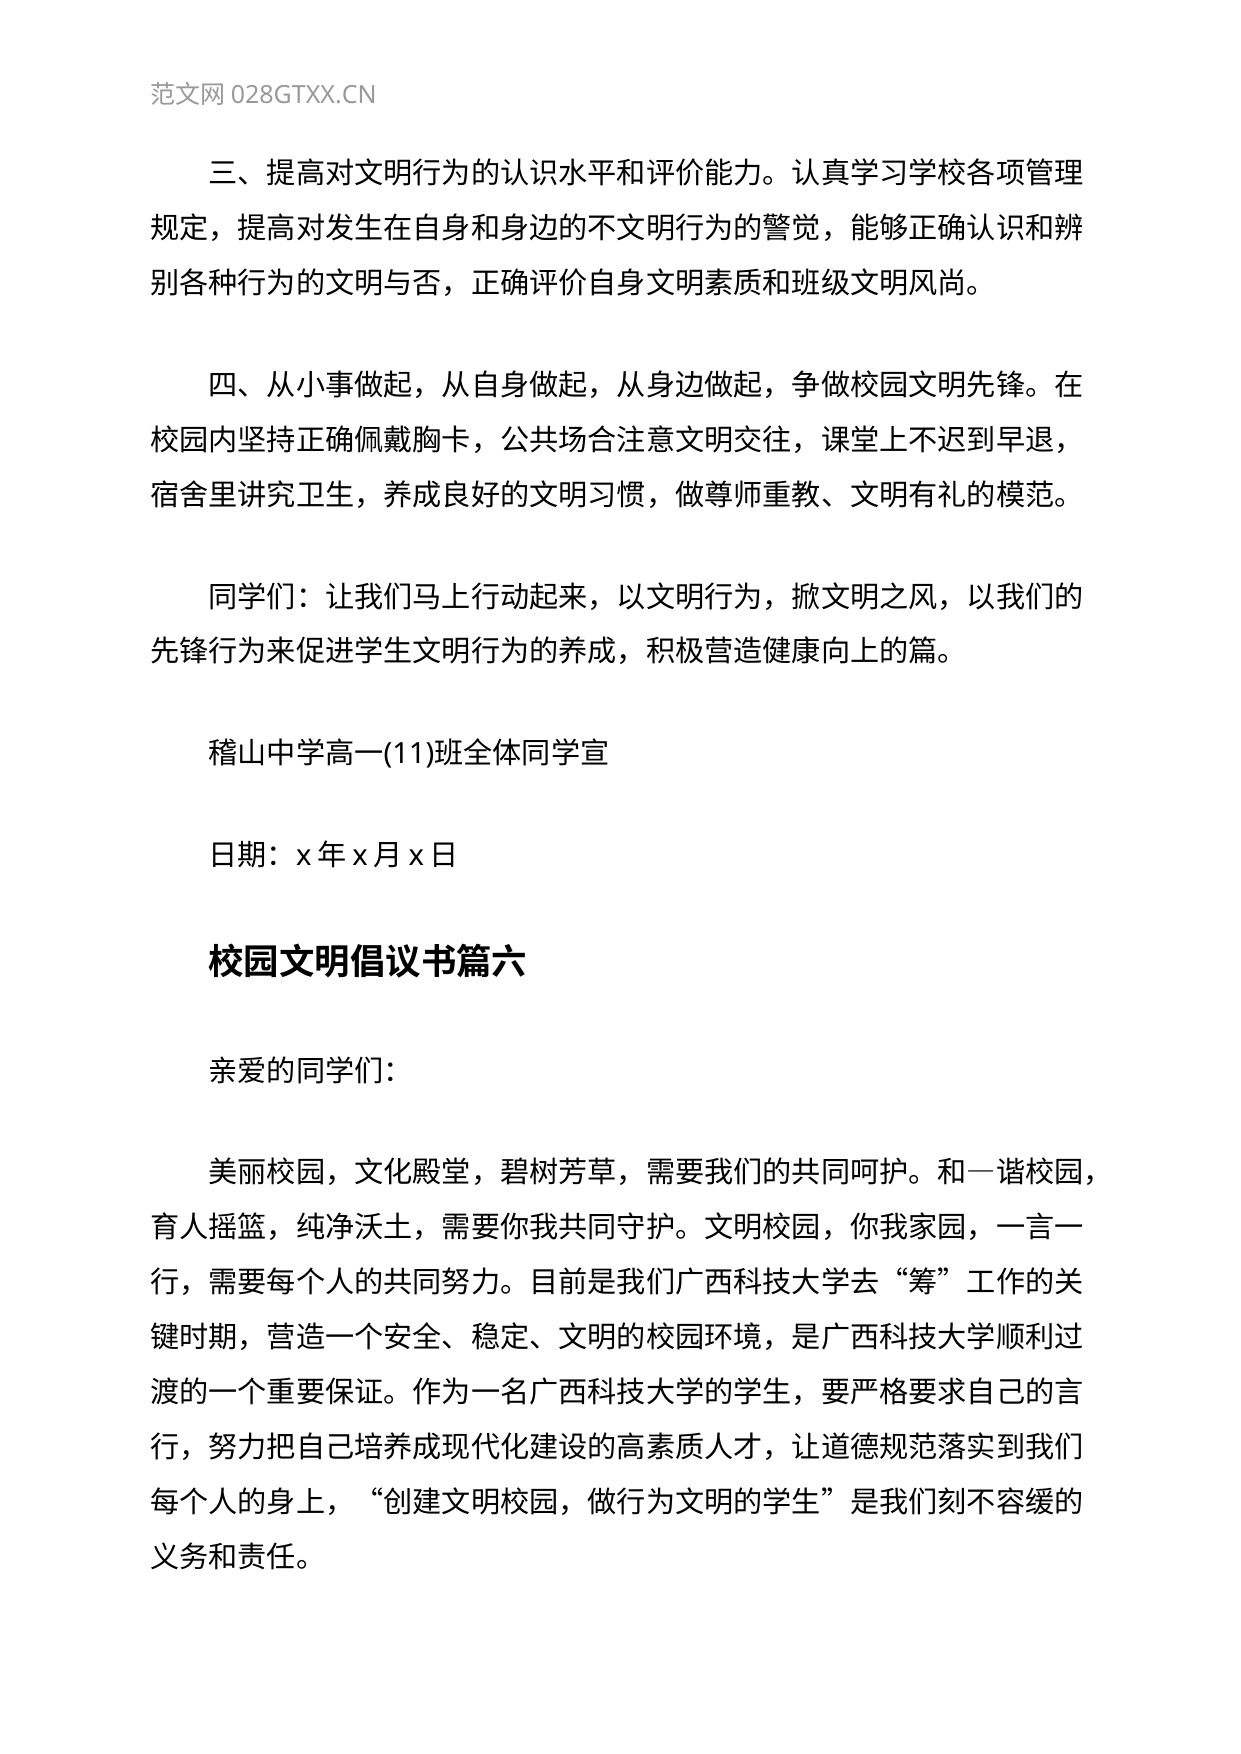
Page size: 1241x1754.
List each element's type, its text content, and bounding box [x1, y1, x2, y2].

text 美丽校园，文化殿堂，碧树芳草，需要我们的共同呵护。和—谐校园，育人摇篮，纯净沃土，需要你我共同守护。文明校园，你我家园，一言一行，需要每个人的共同努力。目前是我们广西科技大学去“筹”工作的关键时期，营造一个安全、稳定、文明的校园环境，是广西科技大学顺利过渡的一个重要保证。作为一名广西科技大学的学生，要严格要求自己的言行，努力把自己培养成现代化建设的高素质人才，让道德规范落实到我们每个人的身上，“创建文明校园，做行为文明的学生”是我们刻不容缓的义务和责任。 [150, 1149, 1090, 1576]
text 同学们：让我们马上行动起来，以文明行为，掀文明之风，以我们的先锋行为来促进学生文明行为的养成，积极营造健康向上的篇。 [150, 573, 1090, 670]
text 稽山中学高一(11)班全体同学宣 [150, 730, 1090, 772]
text 校园文明倡议书篇六 [150, 934, 1090, 985]
text 四、从小事做起，从自身做起，从身边做起，争做校园文明先锋。在校园内坚持正确佩戴胸卡，公共场合注意文明交往，课堂上不迟到早退，宿舍里讲究卫生，养成良好的文明习惯，做尊师重教、文明有礼的模范。 [150, 362, 1090, 514]
text 亲爱的同学们： [150, 1047, 1090, 1089]
text 三、提高对文明行为的认识水平和评价能力。认真学习学校各项管理规定，提高对发生在自身和身边的不文明行为的警觉，能够正确认识和辨别各种行为的文明与否，正确评价自身文明素质和班级文明风尚。 [150, 150, 1090, 302]
text 日期：x年x月x日 [150, 832, 1090, 874]
